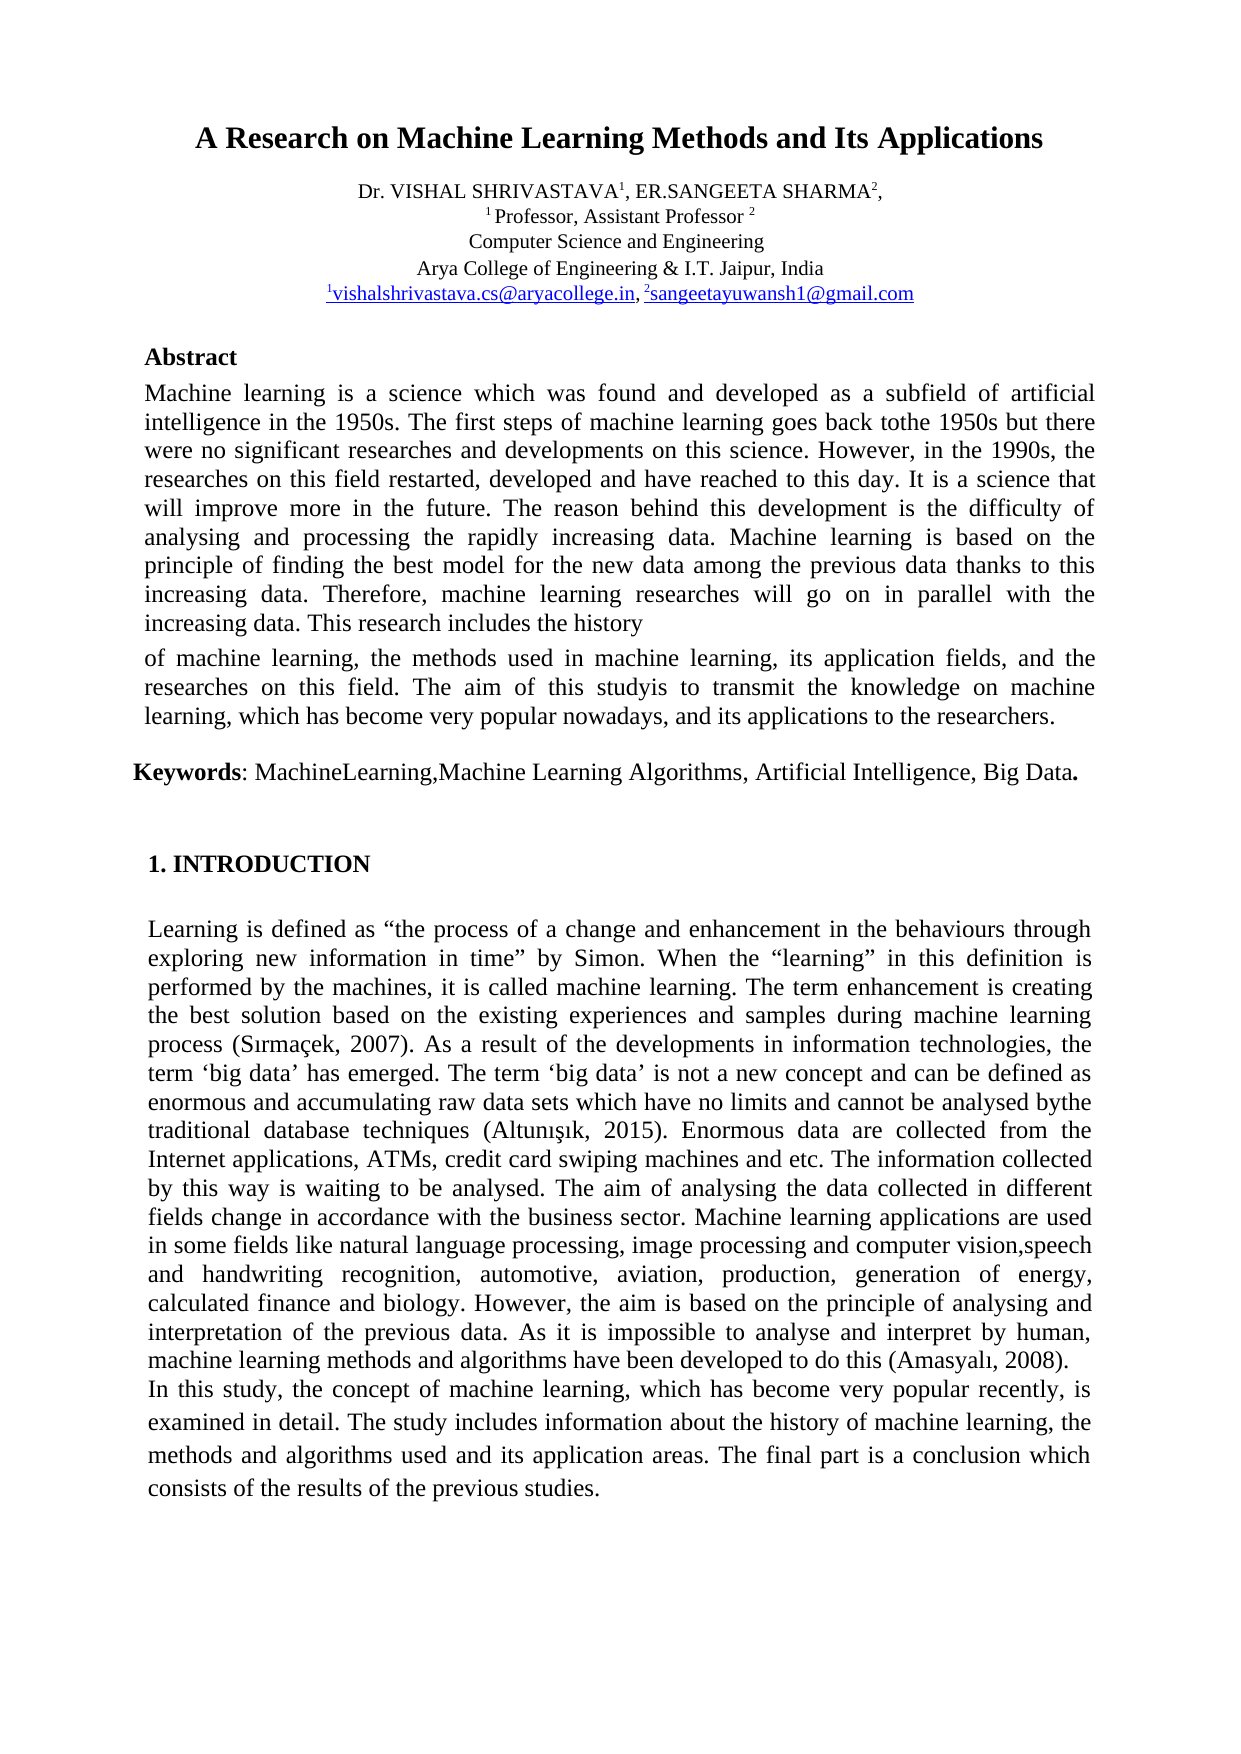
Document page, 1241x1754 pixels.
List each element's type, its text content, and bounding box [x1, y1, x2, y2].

text of machine learning, the methods used in machine learning, its application fields, and the researches on this field. The aim of this studyis to transmit the knowledge on machine learning, which has become very popular nowadays, and its applications to the researchers. [144, 643, 1096, 729]
text A Research on Machine Learning Methods and Its Applications [195, 119, 1107, 155]
text Machine learning is a science which was found and developed as a subfield of artificial intelligence in the 1950s. The first steps of machine learning goes back tothe 1950s but there were no significant researches and developments on this science. However, in the 1990s, the researches on this field restarted, developed and have reached to this day. It is a science that will improve more in the future. The reason behind this development is the difficulty of analysing and processing the rapidly increasing data. Machine learning is based on the principle of finding the best model for the new data among the previous data thanks to this increasing data. Therefore, machine learning researches will go on in parallel with the increasing data. This research includes the history [144, 378, 1096, 637]
text Dr. VISHAL SHRIVASTAVA1, ER.SANGEETA SHARMA2, [133, 179, 1107, 203]
subtitle INTRODUCTION [148, 849, 1107, 877]
text 1vishalshrivastava.cs@aryacollege.in, 2sangeetayuwansh1@gmail.com [133, 281, 1107, 305]
text 1 Professor, Assistant Professor 2 [133, 203, 1107, 228]
text Abstract [144, 342, 1096, 371]
text In this study, the concept of machine learning, which has become very popular recently, is examined in detail. The study includes information about the history of machine learning, the methods and algorithms used and its application areas. The final part is a conclusion which consists of the results of the previous studies. [148, 1374, 1093, 1502]
text Keywords: MachineLearning,Machine Learning Algorithms, Artificial Intelligence, Big Data. [133, 757, 1107, 786]
text Arya College of Engineering & I.T. Jaipur, India [133, 255, 1107, 279]
text Computer Science and Engineering [133, 229, 1100, 253]
text Learning is defined as “the process of a change and enhancement in the behaviours through exploring new information in time” by Simon. When the “learning” in this definition is performed by the machines, it is called machine learning. The term enhancement is creating the best solution based on the existing experiences and samples during machine learning process (Sırmaçek, 2007). As a result of the developments in information technologies, the term ‘big data’ has emerged. The term ‘big data’ is not a new concept and can be defined as enormous and accumulating raw data sets which have no limits and cannot be analysed bythe traditional database techniques (Altunışık, 2015). Enormous data are collected from the Internet applications, ATMs, credit card swiping machines and etc. The information collected by this way is waiting to be analysed. The aim of analysing the data collected in different fields change in accordance with the business sector. Machine learning applications are used in some fields like natural language processing, image processing and computer vision,speech and handwriting recognition, automotive, aviation, production, generation of energy, calculated finance and biology. However, the aim is based on the principle of analysing and interpretation of the previous data. As it is impossible to analyse and interpret by human, machine learning methods and algorithms have been developed to do this (Amasyalı, 2008). [148, 914, 1093, 1374]
